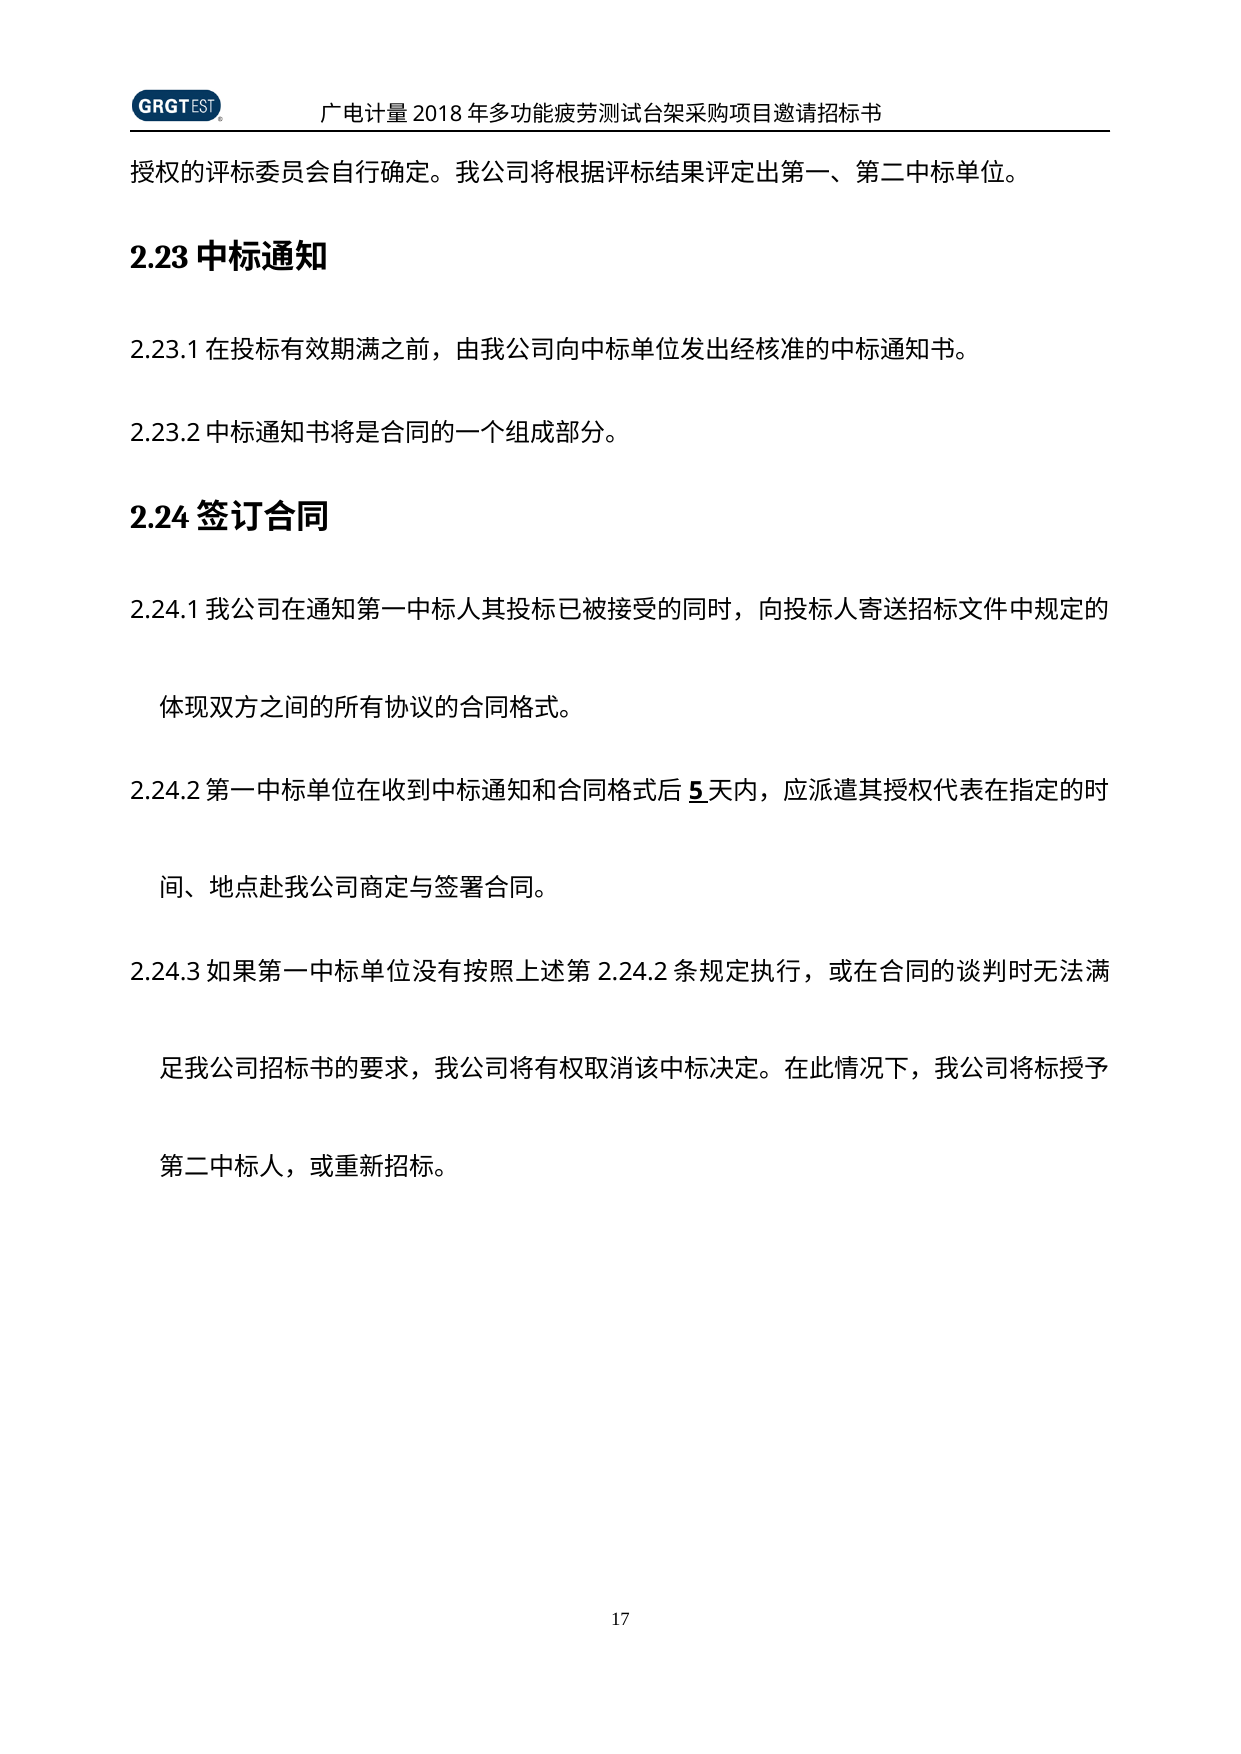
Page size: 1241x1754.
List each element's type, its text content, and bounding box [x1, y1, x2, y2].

text 2.23.2中标通知书将是合同的一个组成部分。 [130, 398, 1110, 463]
text 2.24.3如果第一中标单位没有按照上述第2.24.2条规定执行，或在合同的谈判时无法满足我公司招标书的要求，我公司将有权取消该中标决定。在此情况下，我公司将标授予第二中标人，或重新招标。 [130, 937, 1110, 1197]
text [130, 138, 1110, 203]
text 2.24.1我公司在通知第一中标人其投标已被接受的同时，向投标人寄送招标文件中规定的体现双方之间的所有协议的合同格式。 [130, 575, 1110, 738]
text 2.24.2第一中标单位在收到中标通知和合同格式后5天内，应派遣其授权代表在指定的时间、地点赴我公司商定与签署合同。 [130, 756, 1110, 918]
subtitle 2.23中标通知 [130, 221, 1110, 286]
text 2.23.1在投标有效期满之前，由我公司向中标单位发出经核准的中标通知书。 [130, 315, 1110, 380]
picture [129, 88, 224, 122]
subtitle 2.24签订合同 [130, 481, 1110, 546]
